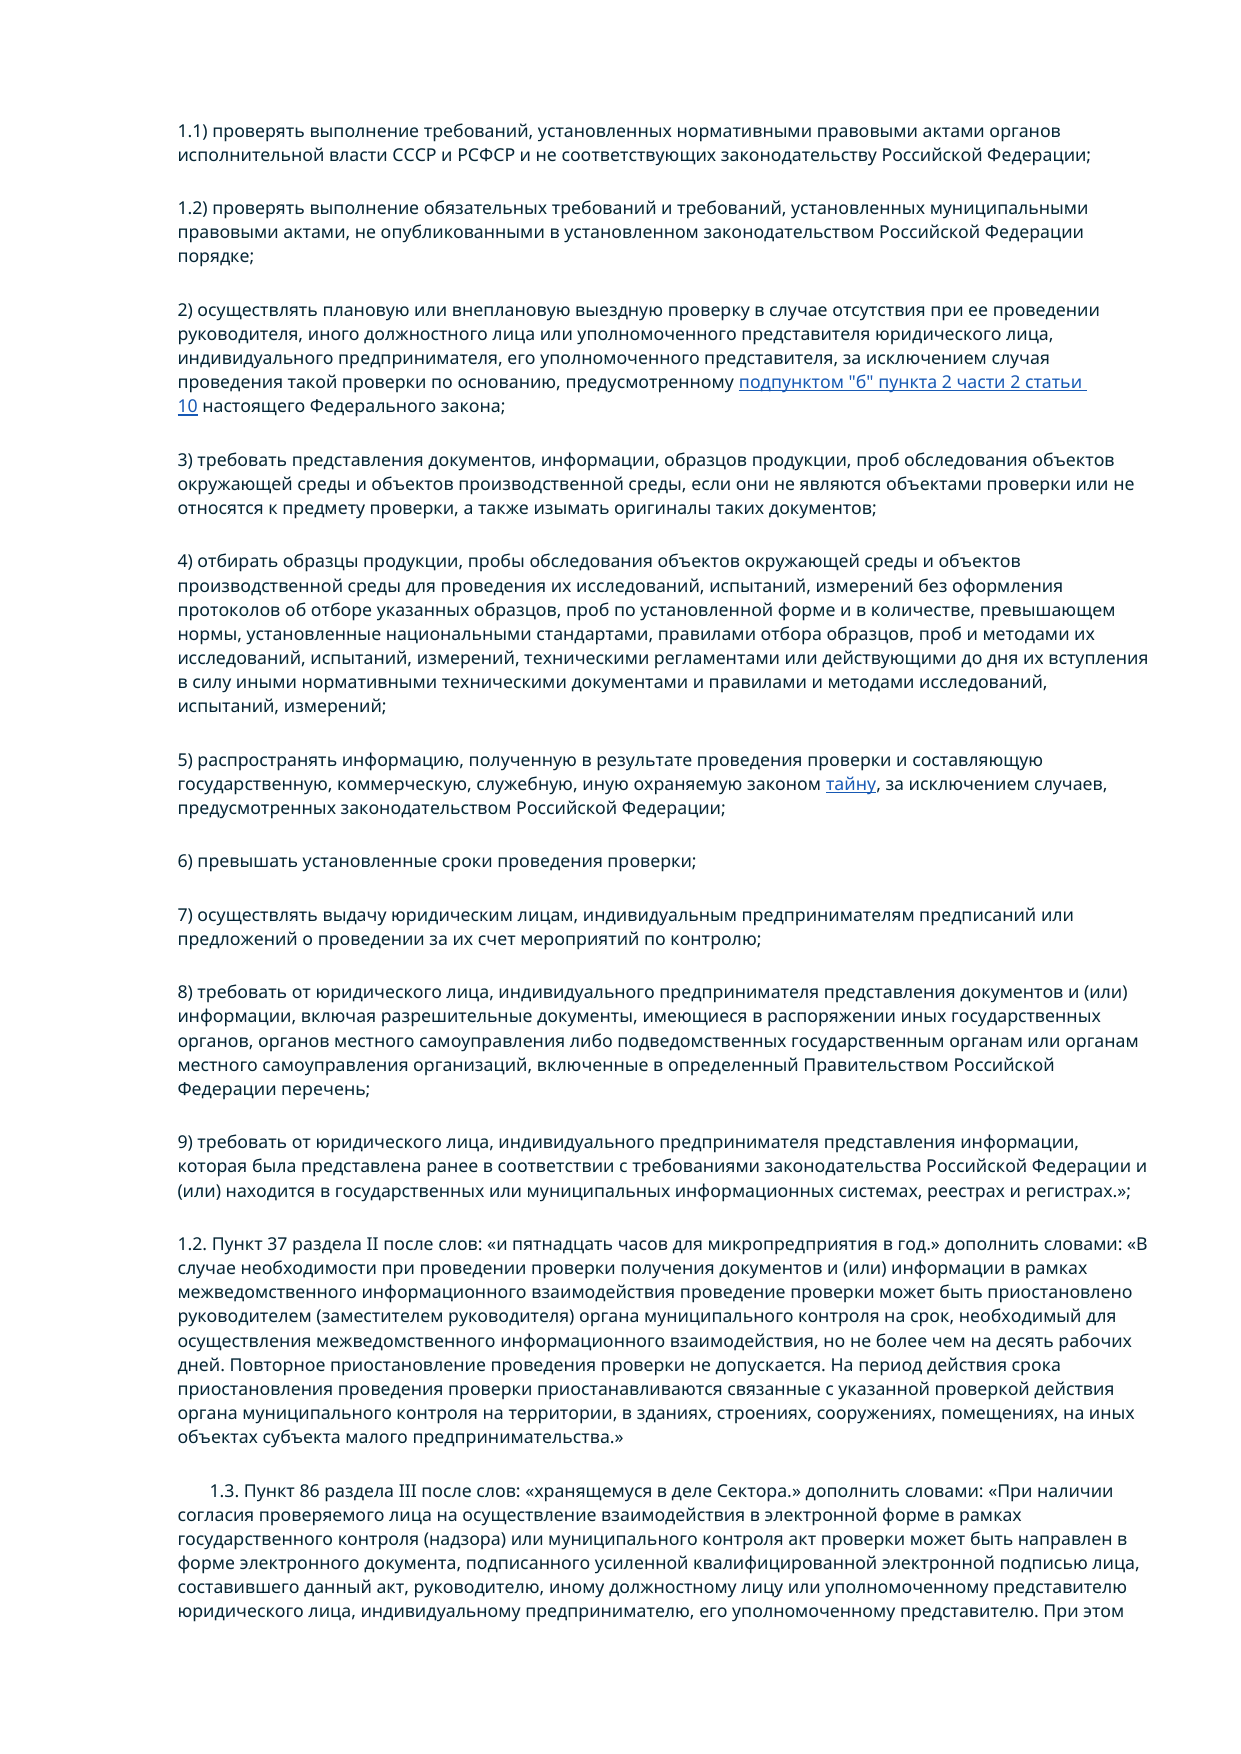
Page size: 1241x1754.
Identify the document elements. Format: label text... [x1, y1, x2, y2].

text 5) распространять информацию, полученную в результате проведения проверки и составляющую государственную, коммерческую, служебную, иную охраняемую законом тайну, за исключением случаев, предусмотренных законодательством Российской Федерации; [177, 747, 1152, 820]
text 9) требовать от юридического лица, индивидуального предпринимателя представления информации, которая была представлена ранее в соответствии с требованиями законодательства Российской Федерации и (или) находится в государственных или муниципальных информационных системах, реестрах и регистрах.»; [177, 1130, 1152, 1202]
text 6) превышать установленные сроки проведения проверки; [177, 849, 1152, 873]
text 1.2) проверять выполнение обязательных требований и требований, установленных муниципальными правовыми актами, не опубликованными в установленном законодательством Российской Федерации порядке; [177, 196, 1152, 268]
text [177, 1478, 1152, 1623]
text 1.2. Пункт 37 раздела II после слов: «и пятнадцать часов для микропредприятия в год.» дополнить словами: «В случае необходимости при проведении проверки получения документов и (или) информации в рамках межведомственного информационного взаимодействия проведение проверки может быть приостановлено руководителем (заместителем руководителя) органа муниципального контроля на срок, необходимый для осуществления межведомственного информационного взаимодействия, но не более чем на десять рабочих дней. Повторное приостановление проведения проверки не допускается. На период действия срока приостановления проведения проверки приостанавливаются связанные с указанной проверкой действия органа муниципального контроля на территории, в зданиях, строениях, сооружениях, помещениях, на иных объектах субъекта малого предпринимательства.» [177, 1231, 1152, 1449]
text 8) требовать от юридического лица, индивидуального предпринимателя представления документов и (или) информации, включая разрешительные документы, имеющиеся в распоряжении иных государственных органов, органов местного самоуправления либо подведомственных государственным органам или органам местного самоуправления организаций, включенные в определенный Правительством Российской Федерации перечень; [177, 980, 1152, 1101]
text 2) осуществлять плановую или внеплановую выездную проверку в случае отсутствия при ее проведении руководителя, иного должностного лица или уполномоченного представителя юридического лица, индивидуального предпринимателя, его уполномоченного представителя, за исключением случая проведения такой проверки по основанию, предусмотренному подпунктом "б" пункта 2 части 2 статьи 10 настоящего Федерального закона; [177, 297, 1152, 418]
text 7) осуществлять выдачу юридическим лицам, индивидуальным предпринимателям предписаний или предложений о проведении за их счет мероприятий по контролю; [177, 902, 1152, 951]
text 4) отбирать образцы продукции, пробы обследования объектов окружающей среды и объектов производственной среды для проведения их исследований, испытаний, измерений без оформления протоколов об отборе указанных образцов, проб по установленной форме и в количестве, превышающем нормы, установленные национальными стандартами, правилами отбора образцов, проб и методами их исследований, испытаний, измерений, техническими регламентами или действующими до дня их вступления в силу иными нормативными техническими документами и правилами и методами исследований, испытаний, измерений; [177, 549, 1152, 718]
text 3) требовать представления документов, информации, образцов продукции, проб обследования объектов окружающей среды и объектов производственной среды, если они не являются объектами проверки или не относятся к предмету проверки, а также изымать оригиналы таких документов; [177, 447, 1152, 520]
text 1.1) проверять выполнение требований, установленных нормативными правовыми актами органов исполнительной власти СССР и РСФСР и не соответствующих законодательству Российской Федерации; [177, 118, 1152, 166]
